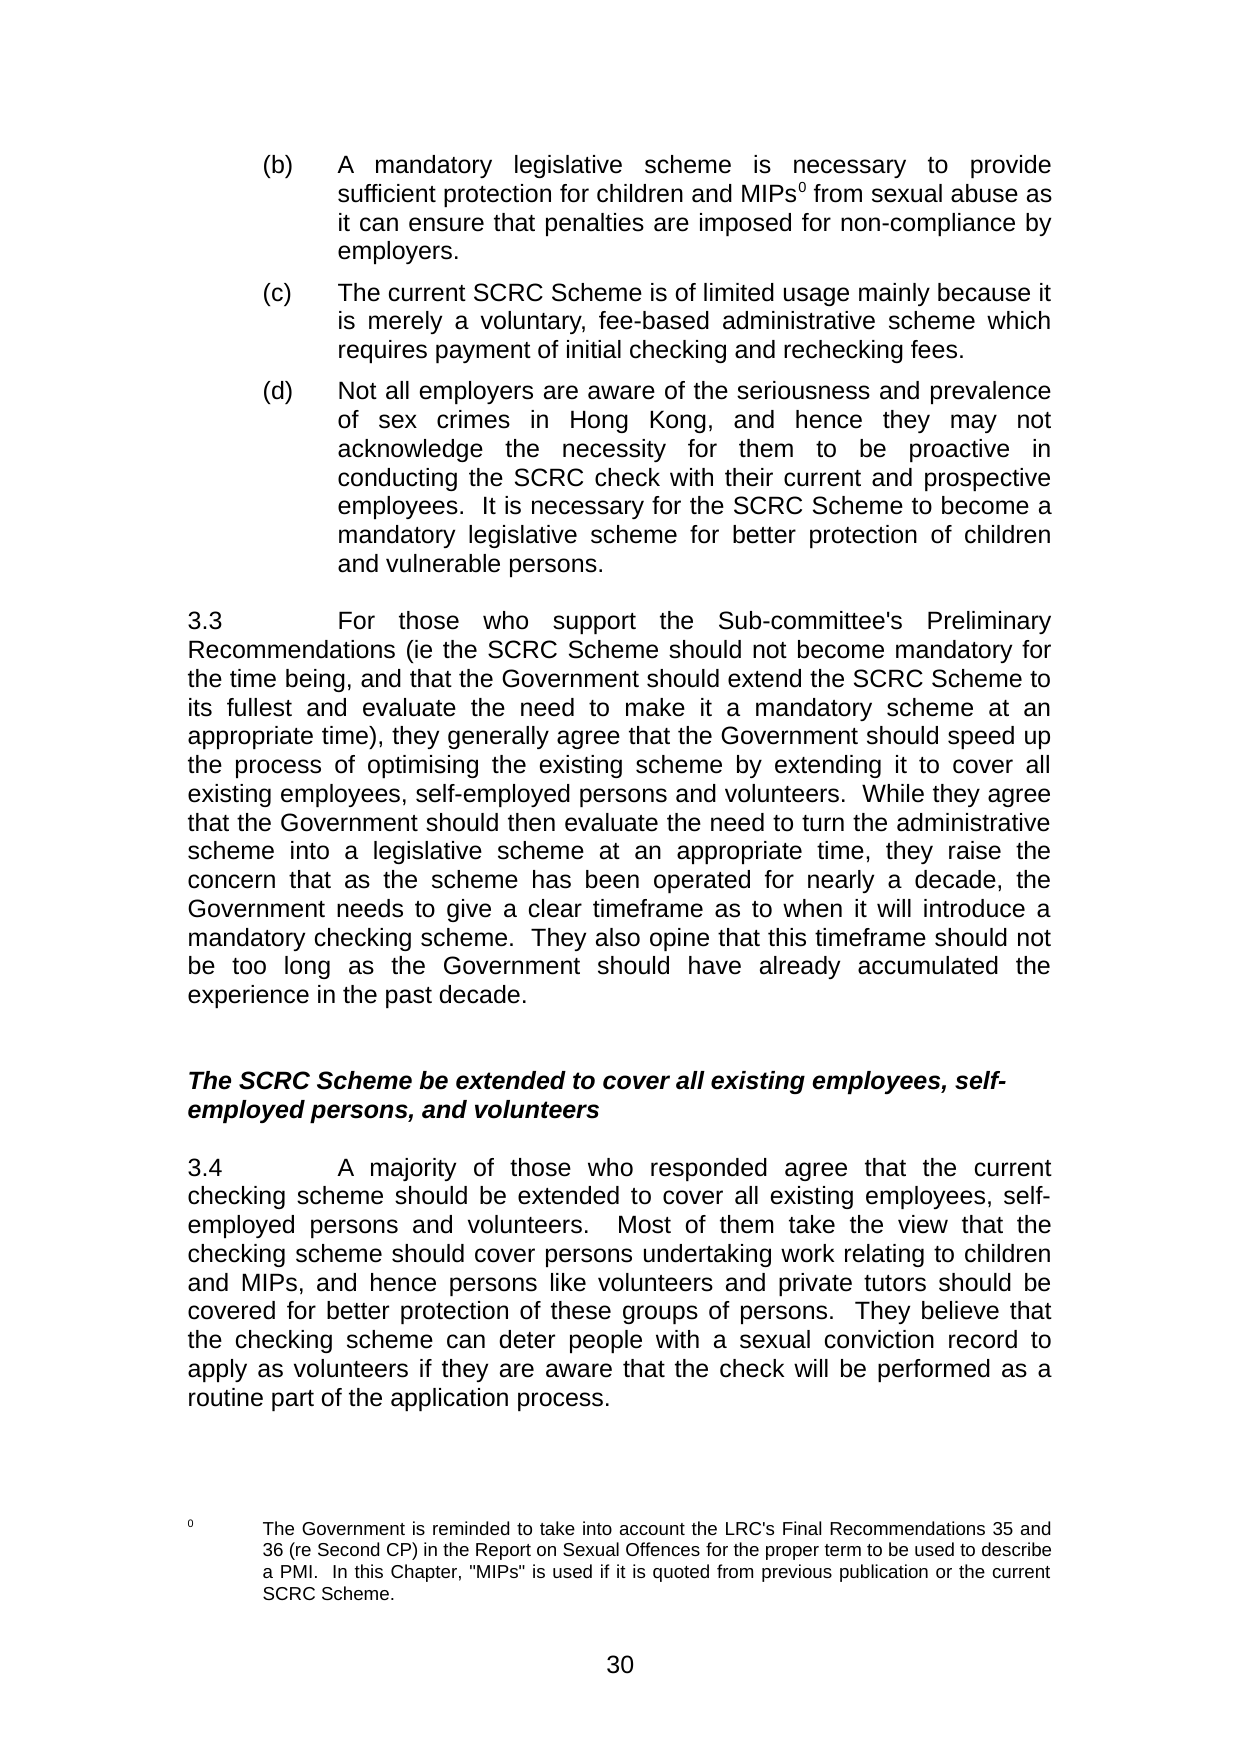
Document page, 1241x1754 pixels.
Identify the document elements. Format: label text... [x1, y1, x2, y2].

list A mandatory legislative scheme is necessary to provide sufficient protection for children and MIPs from sexual abuse as it can ensure that penalties are imposed for non-compliance by employers. [262, 150, 1053, 265]
list A majority of those who responded agree that the current checking scheme should be extended to cover all existing employees, self-employed persons and volunteers. Most of them take the view that the checking scheme should cover persons undertaking work relating to children and MIPs, and hence persons like volunteers and private tutors should be covered for better protection of these groups of persons. They believe that the checking scheme can deter people with a sexual conviction record to apply as volunteers if they are aware that the check will be performed as a routine part of the application process. [187, 1152, 1053, 1411]
text The SCRC Scheme be extended to cover all existing employees, self-employed persons, and volunteers [187, 1066, 1053, 1124]
list The current SCRC Scheme is of limited usage mainly because it is merely a voluntary, fee-based administrative scheme which requires payment of initial checking and rechecking fees. [262, 277, 1053, 364]
list For those who support the Sub-committee's Preliminary Recommendations (ie the SCRC Scheme should not become mandatory for the time being, and that the Government should extend the SCRC Scheme to its fullest and evaluate the need to make it a mandatory scheme at an appropriate time), they generally agree that the Government should speed up the process of optimising the existing scheme by extending it to cover all existing employees, self-employed persons and volunteers. While they agree that the Government should then evaluate the need to turn the administrative scheme into a legislative scheme at an appropriate time, they raise the concern that as the scheme has been operated for nearly a decade, the Government needs to give a clear timeframe as to when it will introduce a mandatory checking scheme. They also opine that this timeframe should not be too long as the Government should have already accumulated the experience in the past decade. [187, 606, 1053, 1009]
list Not all employers are aware of the seriousness and prevalence of sex crimes in Hong Kong, and hence they may not acknowledge the necessity for them to be proactive in conducting the SCRC check with their current and prospective employees. It is necessary for the SCRC Scheme to become a mandatory legislative scheme for better protection of children and vulnerable persons. [262, 376, 1053, 577]
